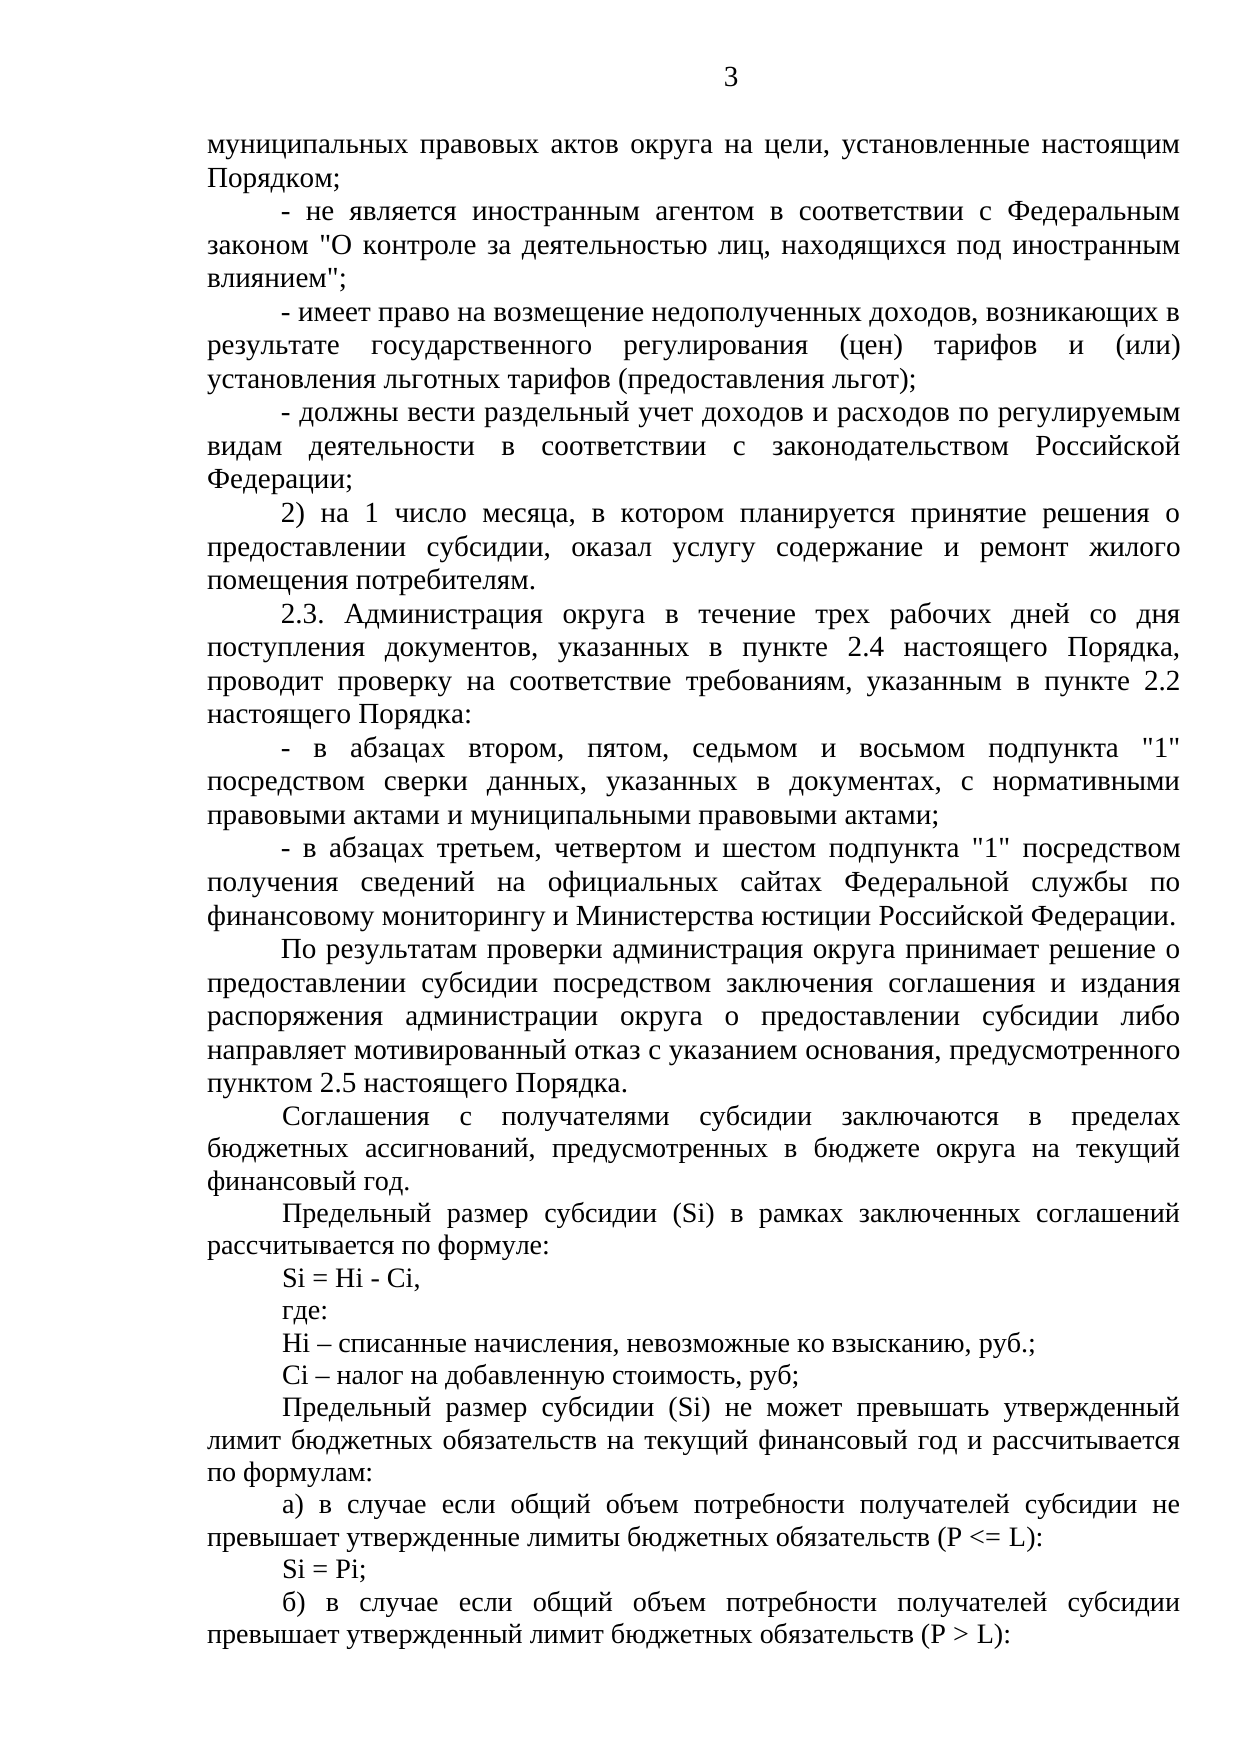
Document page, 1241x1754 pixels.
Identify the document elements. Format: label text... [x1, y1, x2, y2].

text 2.3. Администрация округа в течение трех рабочих дней со дня поступления документов, указанных в пункте 2.4 настоящего Порядка, проводит проверку на соответствие требованиям, указанным в пункте 2.2 настоящего Порядка: [207, 596, 1181, 730]
text Нi – списанные начисления, невозможные ко взысканию, руб.; [207, 1326, 1181, 1358]
text 2) на 1 число месяца, в котором планируется принятие решения о предоставлении субсидии, оказал услугу содержание и ремонт жилого помещения потребителям. [207, 495, 1181, 596]
text б) в случае если общий объем потребности получателей субсидии превышает утвержденный лимит бюджетных обязательств (P > L): [207, 1585, 1181, 1649]
text Ci – налог на добавленную стоимость, руб; [207, 1358, 1181, 1390]
text - имеет право на возмещение недополученных доходов, возникающих в результате государственного регулирования (цен) тарифов и (или) установления льготных тарифов (предоставления льгот); [207, 294, 1181, 394]
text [207, 126, 1181, 193]
text - должны вести раздельный учет доходов и расходов по регулируемым видам деятельности в соответствии с законодательством Российской Федерации; [207, 394, 1181, 495]
text Si = Нi - Ci, [207, 1261, 1181, 1293]
text где: [207, 1293, 1181, 1326]
text - в абзацах втором, пятом, седьмом и восьмом подпункта "1" посредством сверки данных, указанных в документах, с нормативными правовыми актами и муниципальными правовыми актами; [207, 730, 1181, 831]
text Предельный размер субсидии (Si) не может превышать утвержденный лимит бюджетных обязательств на текущий финансовый год и рассчитывается по формулам: [207, 1390, 1181, 1488]
text Предельный размер субсидии (Si) в рамках заключенных соглашений рассчитывается по формуле: [207, 1196, 1181, 1261]
text Si = Pi; [207, 1552, 1181, 1585]
text По результатам проверки администрация округа принимает решение о предоставлении субсидии посредством заключения соглашения и издания распоряжения администрации округа о предоставлении субсидии либо направляет мотивированный отказ с указанием основания, предусмотренного пунктом 2.5 настоящего Порядка. [207, 931, 1181, 1099]
text а) в случае если общий объем потребности получателей субсидии не превышает утвержденные лимиты бюджетных обязательств (P <= L): [207, 1488, 1181, 1552]
text - в абзацах третьем, четвертом и шестом подпункта "1" посредством получения сведений на официальных сайтах Федеральной службы по финансовому мониторингу и Министерства юстиции Российской Федерации. [207, 831, 1181, 931]
text - не является иностранным агентом в соответствии с Федеральным законом "О контроле за деятельностью лиц, находящихся под иностранным влиянием"; [207, 193, 1181, 294]
text Соглашения с получателями субсидии заключаются в пределах бюджетных ассигнований, предусмотренных в бюджете округа на текущий финансовый год. [207, 1099, 1181, 1196]
